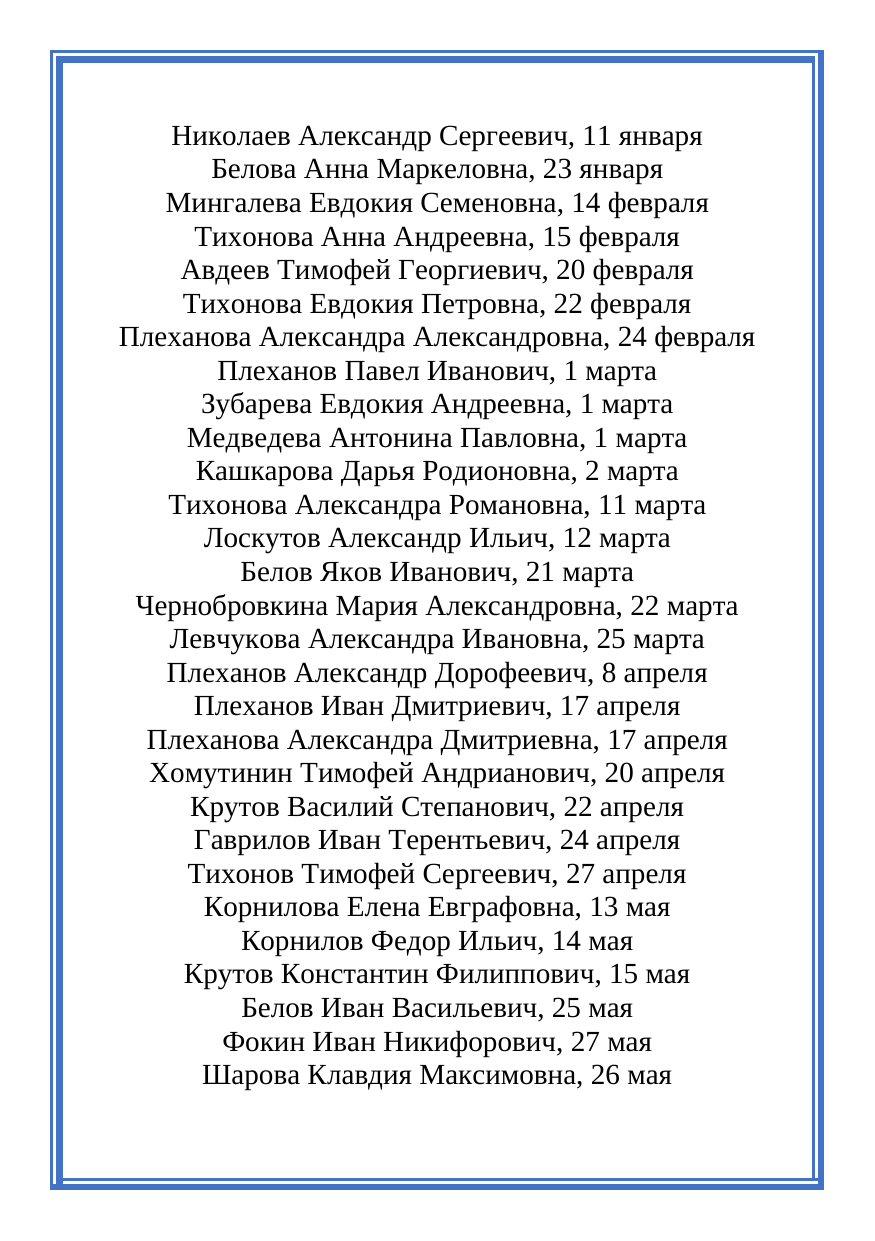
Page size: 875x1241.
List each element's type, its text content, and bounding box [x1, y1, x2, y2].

text Лоскутов Александр Ильич, 12 марта [74, 521, 800, 554]
text Чернобровкина Мария Александровна, 22 марта [74, 588, 800, 621]
text Шарова Клавдия Максимовна, 26 мая [74, 1057, 800, 1091]
text Плеханова Александра Александровна, 24 февраля [74, 319, 800, 353]
text Корнилов Федор Ильич, 14 мая [74, 923, 800, 957]
text Медведева Антонина Павловна, 1 марта [74, 420, 800, 453]
text Крутов Василий Степанович, 22 апреля [74, 789, 800, 822]
text Белова Анна Маркеловна, 23 января [74, 152, 800, 185]
text Плеханова Александра Дмитриевна, 17 апреля [74, 722, 800, 755]
text Белов Яков Иванович, 21 марта [74, 554, 800, 588]
text Мингалева Евдокия Семеновна, 14 февраля [74, 185, 800, 219]
text Плеханов Иван Дмитриевич, 17 апреля [74, 688, 800, 722]
text Николаев Александр Сергеевич, 11 января [74, 118, 800, 152]
text Фокин Иван Никифорович, 27 мая [74, 1024, 800, 1057]
text Плеханов Павел Иванович, 1 марта [74, 353, 800, 386]
text Крутов Константин Филиппович, 15 мая [74, 957, 800, 990]
text Зубарева Евдокия Андреевна, 1 марта [74, 386, 800, 420]
text Кашкарова Дарья Родионовна, 2 марта [74, 453, 800, 487]
text Хомутинин Тимофей Андрианович, 20 апреля [74, 755, 800, 789]
text Белов Иван Васильевич, 25 мая [74, 990, 800, 1024]
text Левчукова Александра Ивановна, 25 марта [74, 621, 800, 655]
text Корнилова Елена Евграфовна, 13 мая [74, 889, 800, 923]
text Тихонова Анна Андреевна, 15 февраля [74, 219, 800, 252]
text Тихонова Евдокия Петровна, 22 февраля [74, 286, 800, 319]
text Плеханов Александр Дорофеевич, 8 апреля [74, 655, 800, 688]
text Тихонова Александра Романовна, 11 марта [74, 487, 800, 521]
text Гаврилов Иван Терентьевич, 24 апреля [74, 822, 800, 856]
text Тихонов Тимофей Сергеевич, 27 апреля [74, 856, 800, 889]
text Авдеев Тимофей Георгиевич, 20 февраля [74, 252, 800, 286]
